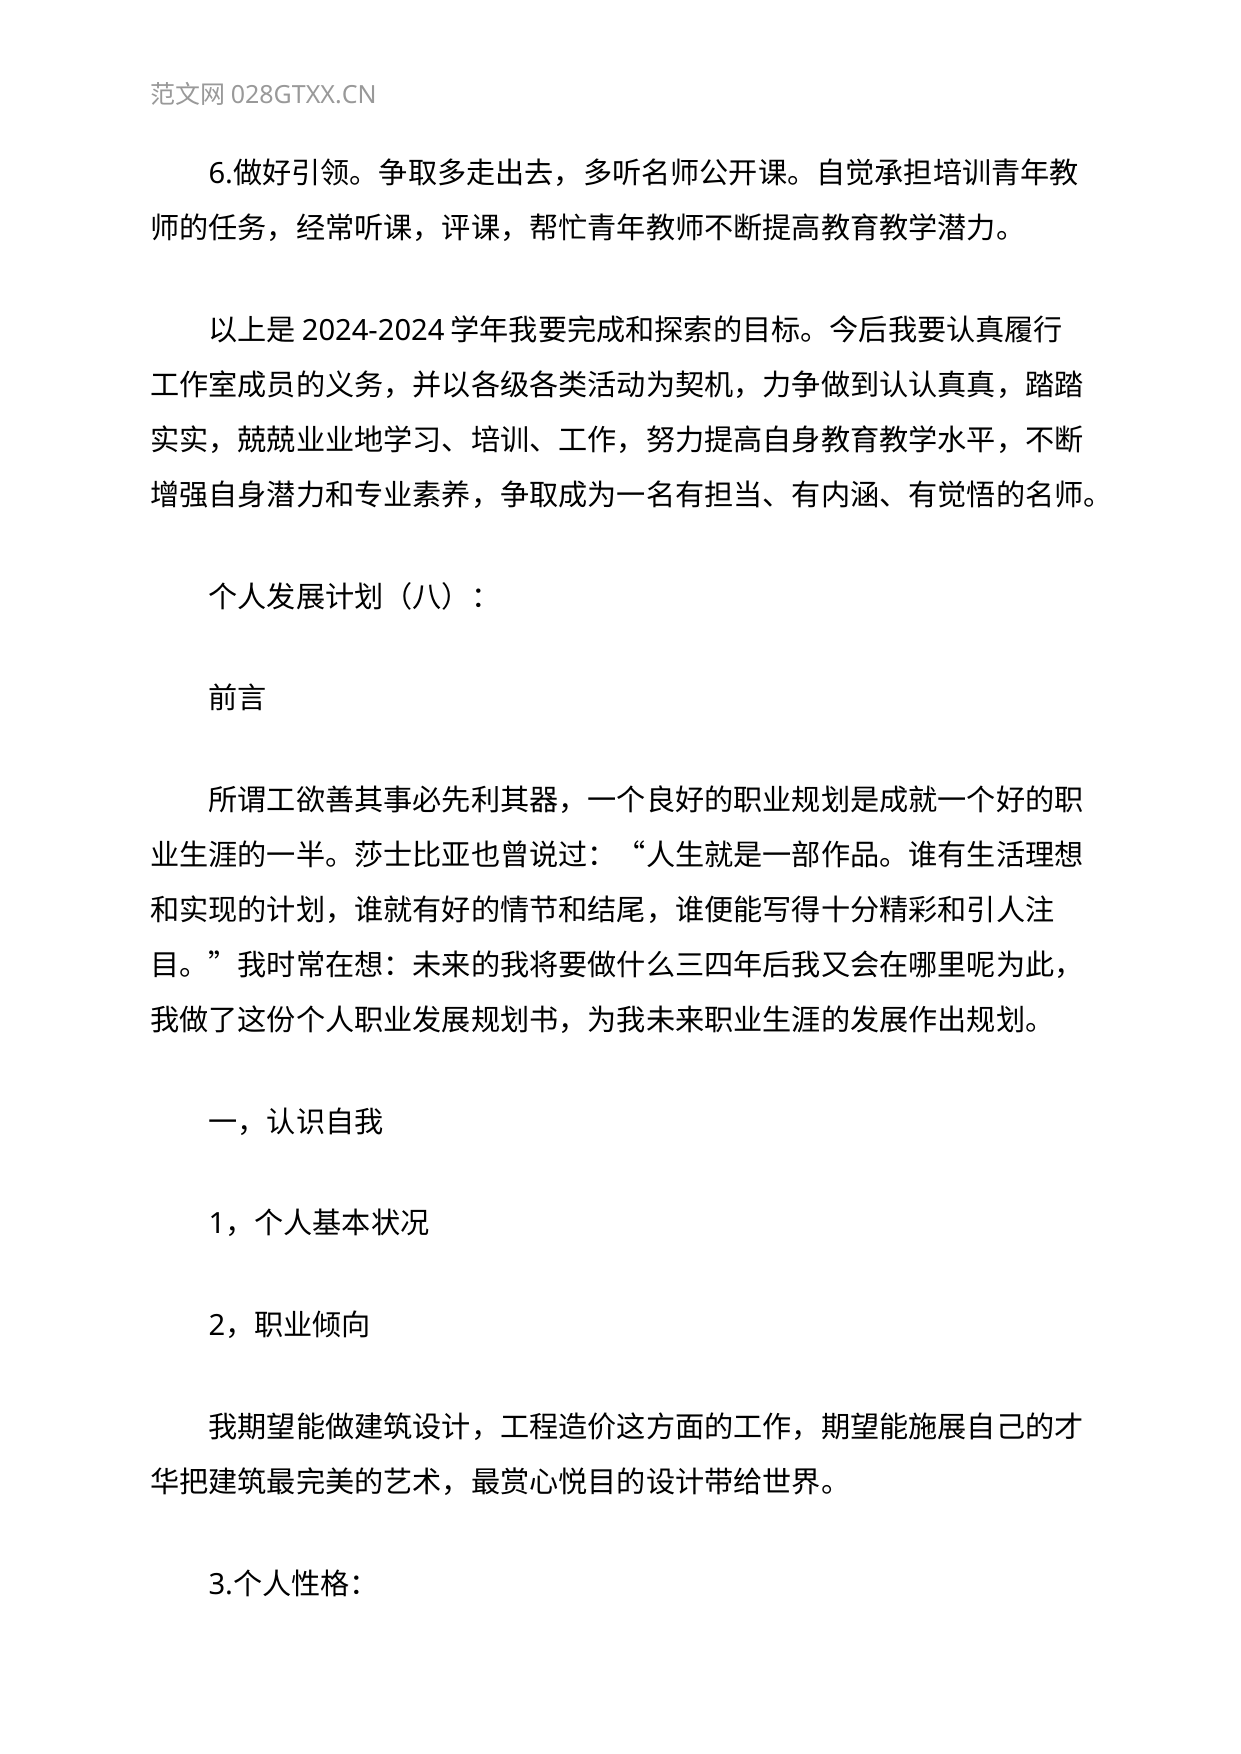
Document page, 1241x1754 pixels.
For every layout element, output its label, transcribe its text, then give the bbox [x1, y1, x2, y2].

text 一，认识自我 [150, 1098, 1090, 1141]
text 1，个人基本状况 [150, 1200, 1090, 1242]
text 我期望能做建筑设计，工程造价这方面的工作，期望能施展自己的才华把建筑最完美的艺术，最赏心悦目的设计带给世界。 [150, 1404, 1090, 1501]
text 2，职业倾向 [150, 1302, 1090, 1344]
text 6.做好引领。争取多走出去，多听名师公开课。自觉承担培训青年教师的任务，经常听课，评课，帮忙青年教师不断提高教育教学潜力。 [150, 150, 1090, 247]
text 个人发展计划（八）： [150, 573, 1090, 616]
text 前言 [150, 675, 1090, 717]
text 以上是2024-2024学年我要完成和探索的目标。今后我要认真履行工作室成员的义务，并以各级各类活动为契机，力争做到认认真真，踏踏实实，兢兢业业地学习、培训、工作，努力提高自身教育教学水平，不断增强自身潜力和专业素养，争取成为一名有担当、有内涵、有觉悟的名师。 [150, 307, 1090, 514]
text 所谓工欲善其事必先利其器，一个良好的职业规划是成就一个好的职业生涯的一半。莎士比亚也曾说过：“人生就是一部作品。谁有生活理想和实现的计划，谁就有好的情节和结尾，谁便能写得十分精彩和引人注目。”我时常在想：未来的我将要做什么三四年后我又会在哪里呢为此，我做了这份个人职业发展规划书，为我未来职业生涯的发展作出规划。 [150, 777, 1090, 1039]
text 3.个人性格： [150, 1561, 1090, 1603]
